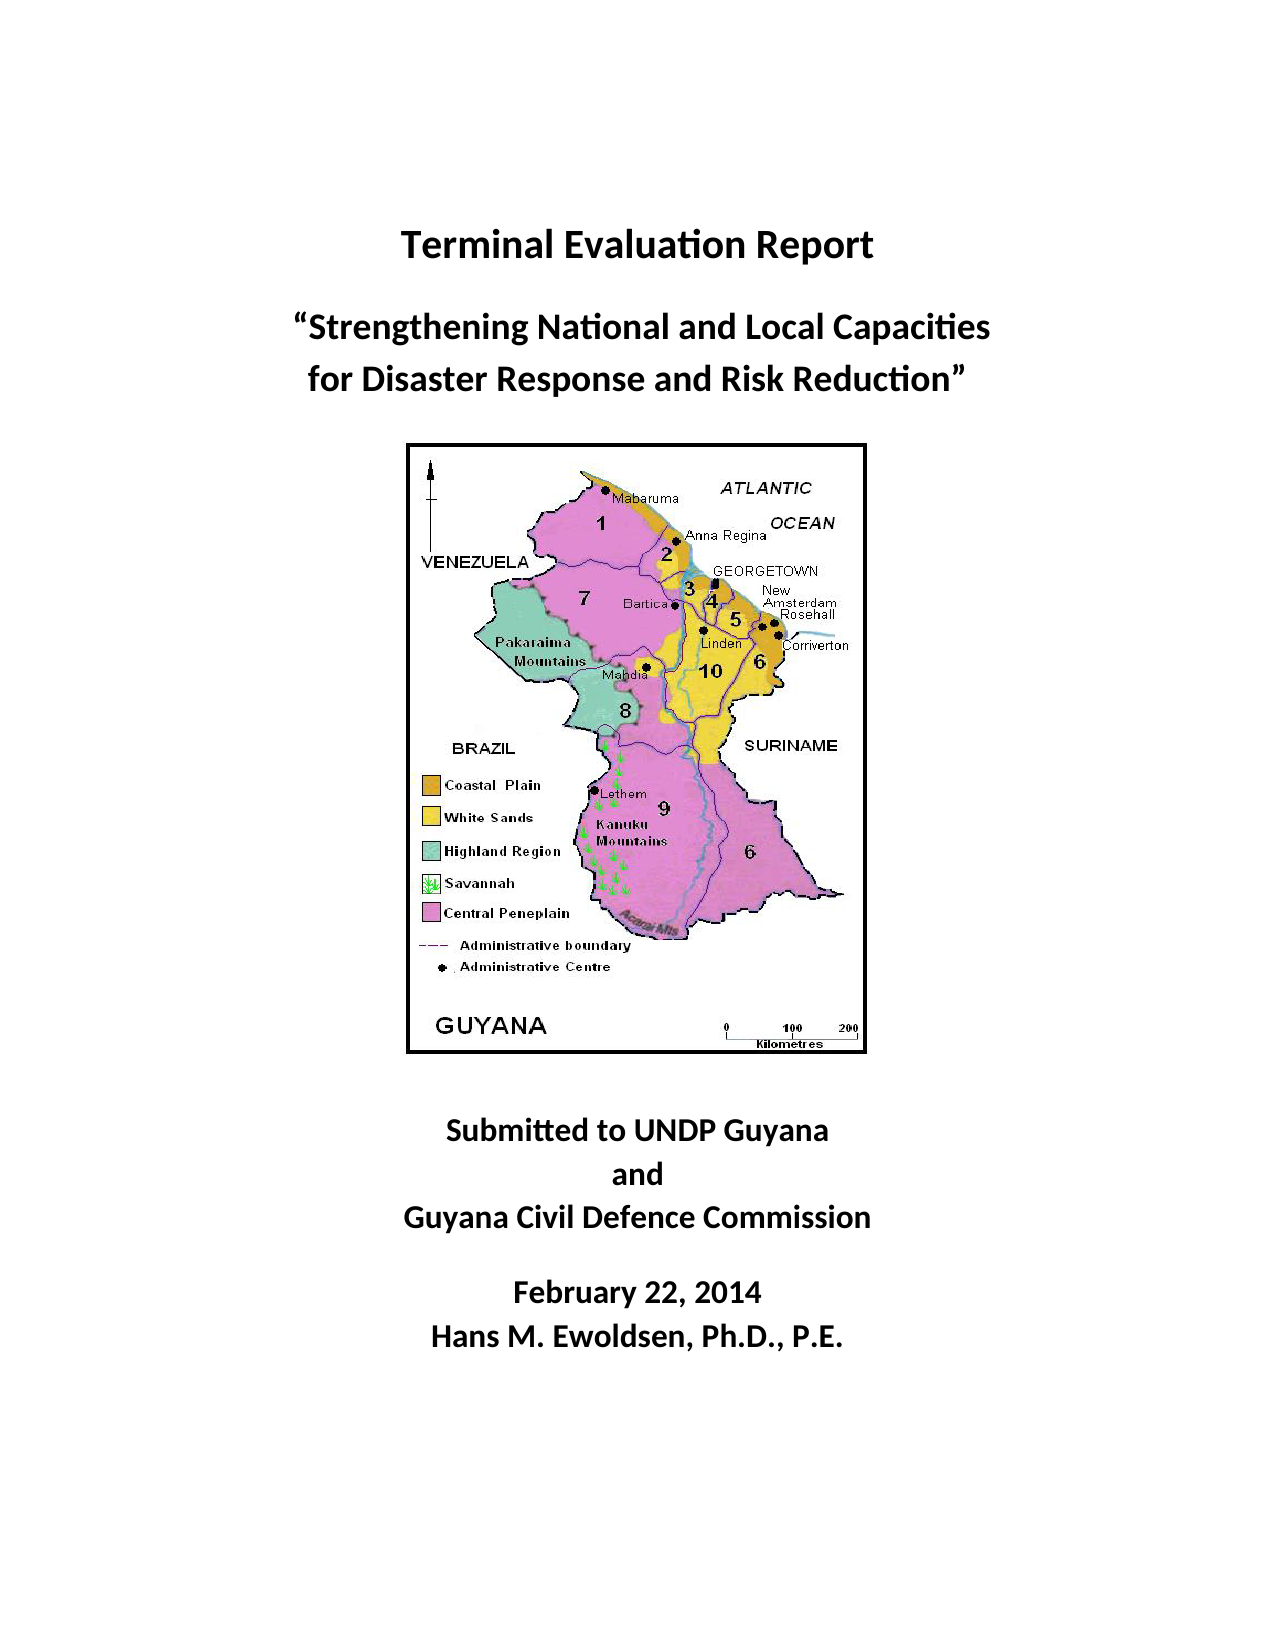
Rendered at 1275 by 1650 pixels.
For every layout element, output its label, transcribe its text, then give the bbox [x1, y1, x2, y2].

text Submitted to UNDP Guyana [150, 1108, 1125, 1149]
text Hans M. Ewoldsen, Ph.D., P.E. [150, 1314, 1125, 1355]
text February 22, 2014 [150, 1271, 1125, 1311]
text Guyana Civil Defence Commission [150, 1196, 1125, 1237]
text and [150, 1152, 1125, 1193]
text “Strengthening National and Local Capacities [150, 303, 1125, 348]
text Terminal Evaluation Report [150, 218, 1125, 269]
text for Disaster Response and Risk Reduction” [150, 355, 1125, 401]
